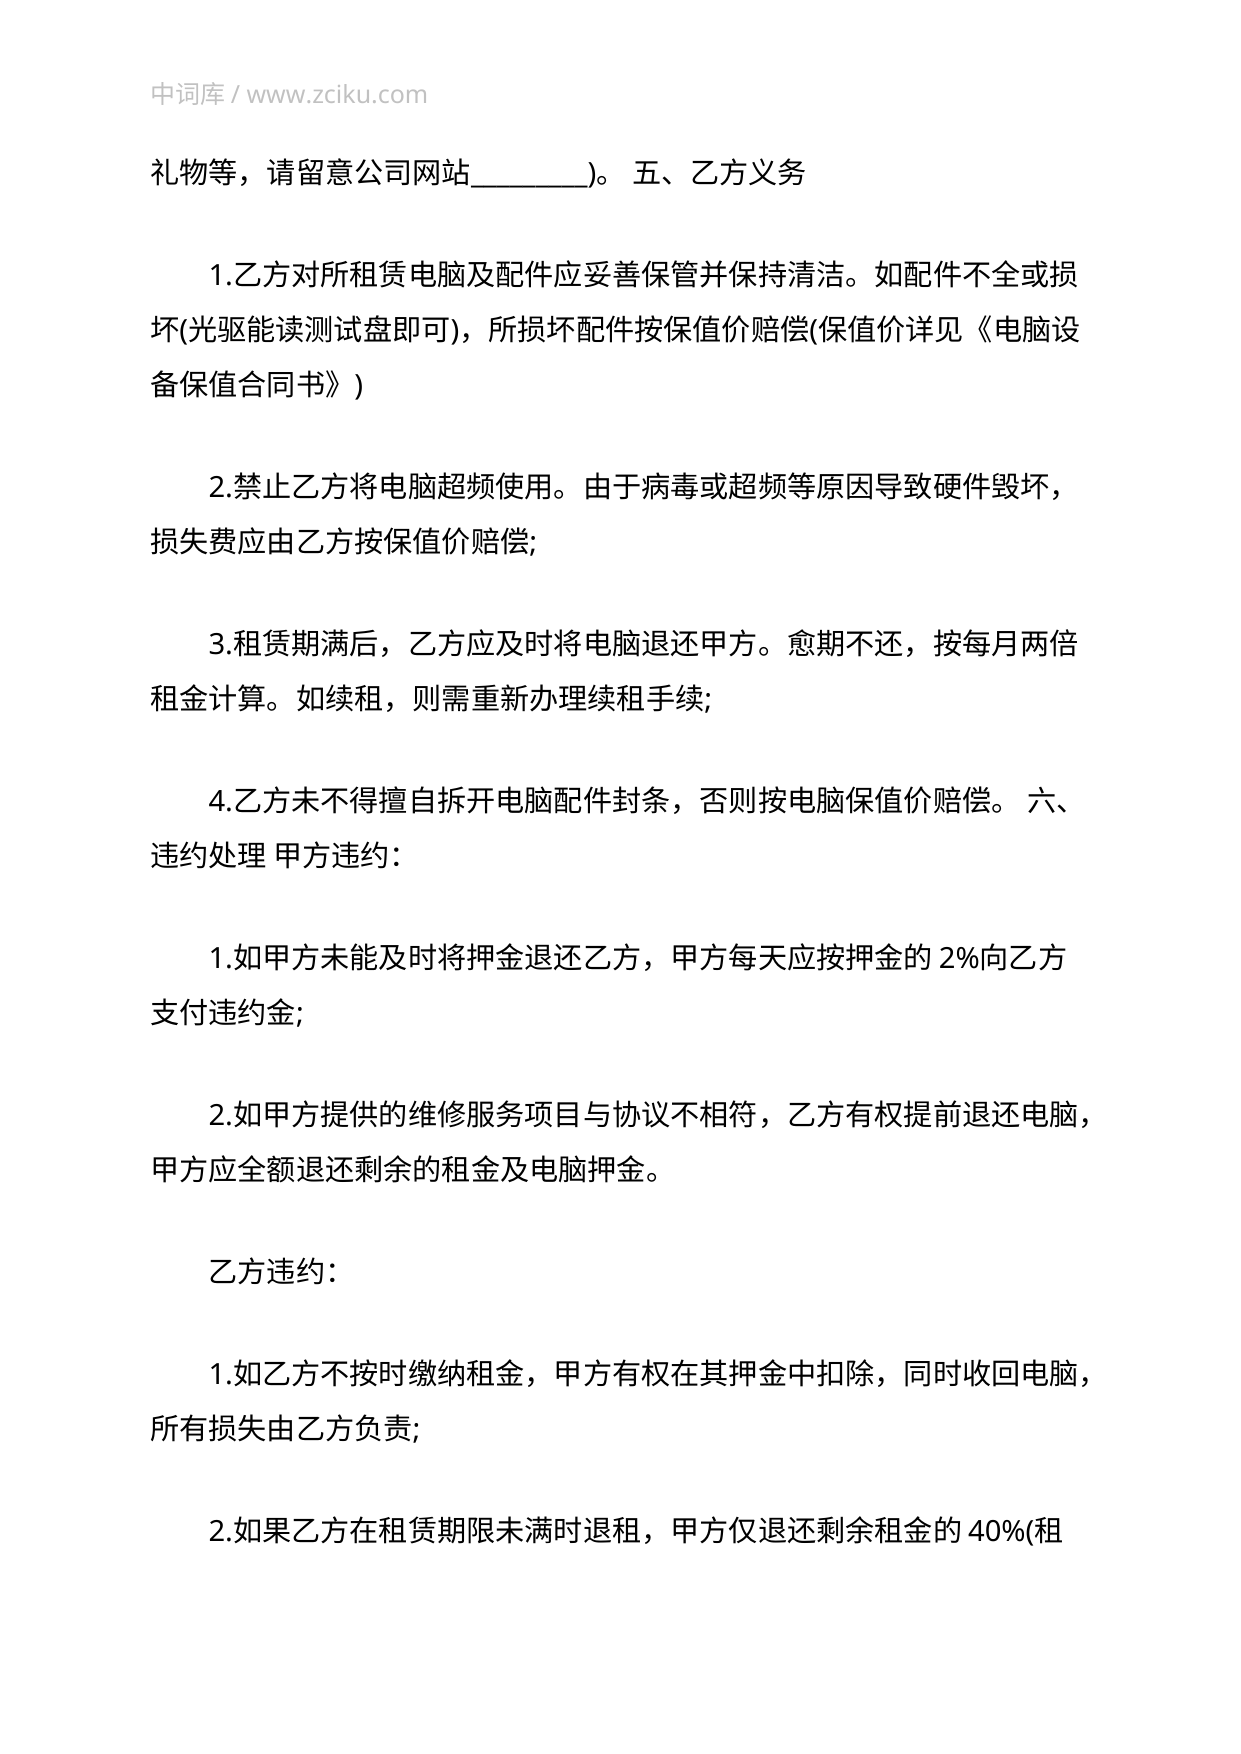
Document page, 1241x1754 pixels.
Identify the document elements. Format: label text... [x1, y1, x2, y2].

text 4.乙方未不得擅自拆开电脑配件封条，否则按电脑保值价赔偿。 六、违约处理 甲方违约： [150, 778, 1090, 875]
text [150, 150, 1090, 192]
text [150, 1507, 1090, 1549]
text 乙方违约： [150, 1248, 1090, 1291]
text 1.乙方对所租赁电脑及配件应妥善保管并保持清洁。如配件不全或损坏(光驱能读测试盘即可)，所损坏配件按保值价赔偿(保值价详见《电脑设备保值合同书》) [150, 252, 1090, 404]
text 1.如甲方未能及时将押金退还乙方，甲方每天应按押金的2%向乙方支付违约金; [150, 935, 1090, 1032]
text 1.如乙方不按时缴纳租金，甲方有权在其押金中扣除，同时收回电脑，所有损失由乙方负责; [150, 1350, 1090, 1448]
text 2.禁止乙方将电脑超频使用。由于病毒或超频等原因导致硬件毁坏，损失费应由乙方按保值价赔偿; [150, 464, 1090, 561]
text 3.租赁期满后，乙方应及时将电脑退还甲方。愈期不还，按每月两倍租金计算。如续租，则需重新办理续租手续; [150, 621, 1090, 718]
text 2.如甲方提供的维修服务项目与协议不相符，乙方有权提前退还电脑，甲方应全额退还剩余的租金及电脑押金。 [150, 1092, 1090, 1189]
